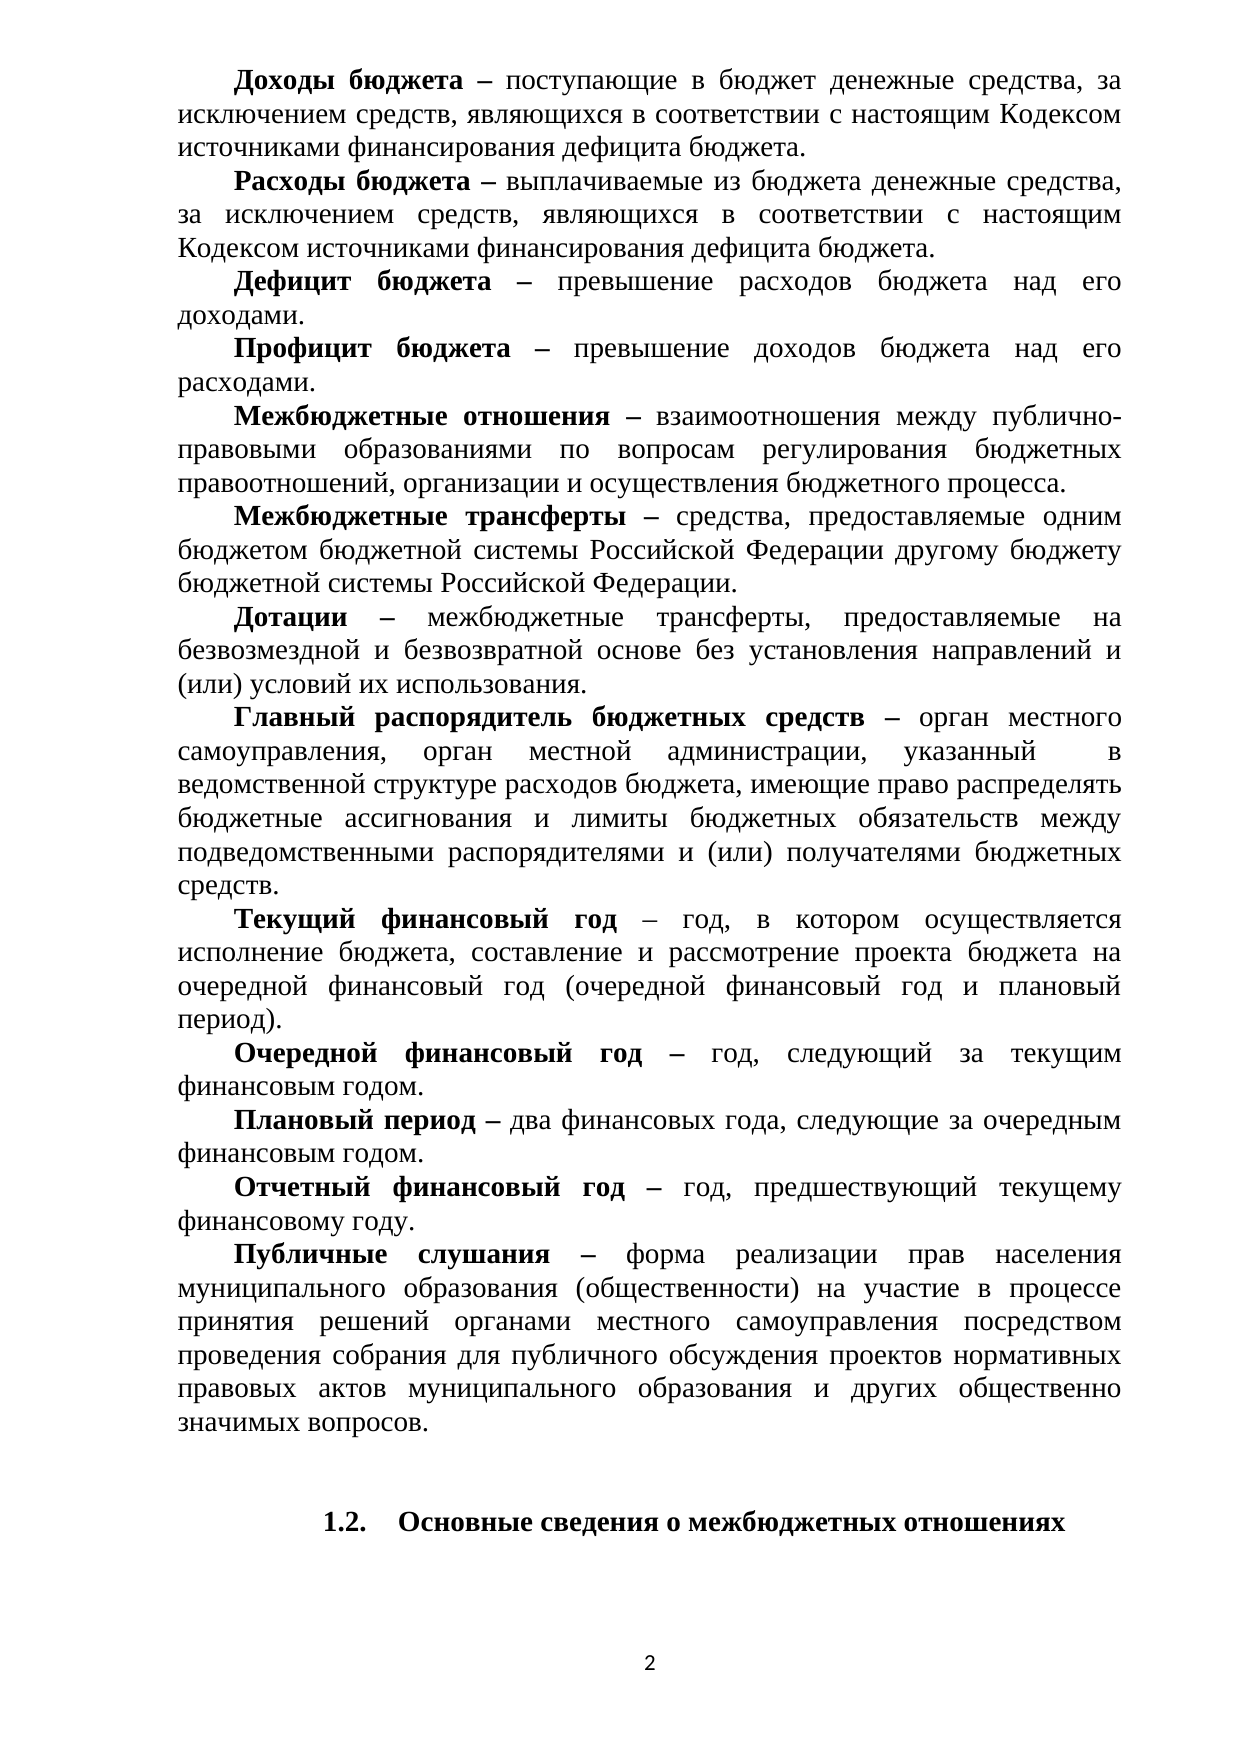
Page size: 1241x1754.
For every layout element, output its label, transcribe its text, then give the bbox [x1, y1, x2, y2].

text Дотации – межбюджетные трансферты, предоставляемые на безвозмездной и безвозвратной основе без установления направлений и (или) условий их использования. [177, 599, 1122, 699]
text Дефицит бюджета – превышение расходов бюджета над его доходами. [177, 263, 1122, 331]
text Очередной финансовый год – год, следующий за текущим финансовым годом. [177, 1035, 1122, 1102]
text Текущий финансовый год – год, в котором осуществляется исполнение бюджета, составление и рассмотрение проекта бюджета на очередной финансовый год (очередной финансовый год и плановый период). [177, 901, 1122, 1035]
text Плановый период – два финансовых года, следующие за очередным финансовым годом. [177, 1102, 1122, 1169]
text Доходы бюджета – поступающие в бюджет денежные средства, за исключением средств, являющихся в соответствии с настоящим Кодексом источниками финансирования дефицита бюджета. [177, 62, 1122, 163]
text Главный распорядитель бюджетных средств – орган местного самоуправления, орган местной администрации, указанный в ведомственной структуре расходов бюджета, имеющие право распределять бюджетные ассигнования и лимиты бюджетных обязательств между подведомственными распорядителями и (или) получателями бюджетных средств. [177, 699, 1122, 901]
text Отчетный финансовый год – год, предшествующий текущему финансовому году. [177, 1169, 1122, 1236]
list Основные сведения о межбюджетных отношениях [266, 1504, 1122, 1538]
text Межбюджетные трансферты – средства, предоставляемые одним бюджетом бюджетной системы Российской Федерации другому бюджету бюджетной системы Российской Федерации. [177, 498, 1122, 599]
text Межбюджетные отношения – взаимоотношения между публично-правовыми образованиями по вопросам регулирования бюджетных правоотношений, организации и осуществления бюджетного процесса. [177, 398, 1122, 498]
text Публичные слушания – форма реализации прав населения муниципального образования (общественности) на участие в процессе принятия решений органами местного самоуправления посредством проведения собрания для публичного обсуждения проектов нормативных правовых актов муниципального образования и других общественно значимых вопросов. [177, 1236, 1122, 1437]
text Профицит бюджета – превышение доходов бюджета над его расходами. [177, 331, 1122, 398]
text Расходы бюджета – выплачиваемые из бюджета денежные средства, за исключением средств, являющихся в соответствии с настоящим Кодексом источниками финансирования дефицита бюджета. [177, 163, 1122, 263]
